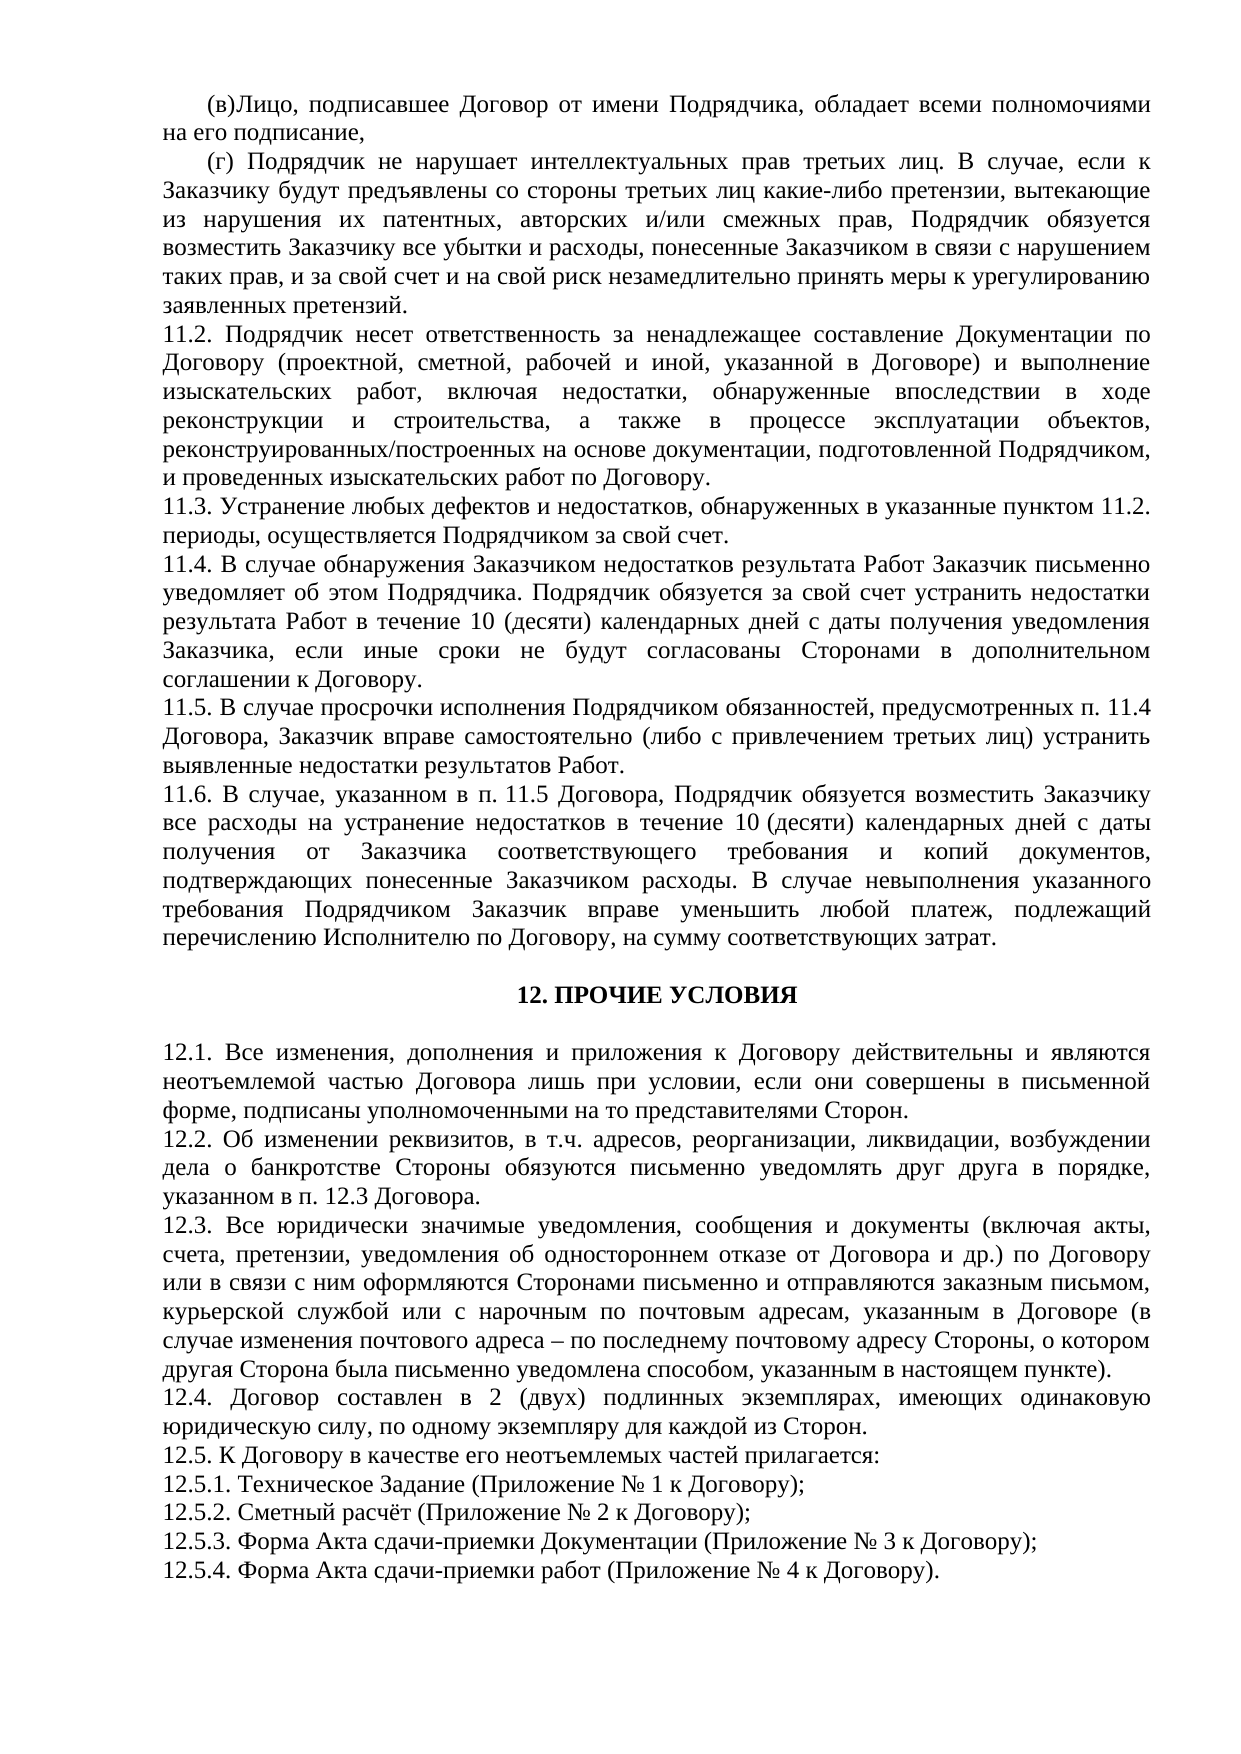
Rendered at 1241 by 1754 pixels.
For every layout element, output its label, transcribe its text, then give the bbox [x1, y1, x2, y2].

text 12.5. К Договору в качестве его неотъемлемых частей прилагается: [162, 1440, 1152, 1469]
text 11.6. В случае, указанном в п. 11.5 Договора, Подрядчик обязуется возместить Заказчику все расходы на устранение недостатков в течение 10 (десяти) календарных дней с даты получения от Заказчика соответствующего требования и копий документов, подтверждающих понесенные Заказчиком расходы. В случае невыполнения указанного требования Подрядчиком Заказчик вправе уменьшить любой платеж, подлежащий перечислению Исполнителю по Договору, на сумму соответствующих затрат. [162, 779, 1152, 951]
text 12.2. Об изменении реквизитов, в т.ч. адресов, реорганизации, ликвидации, возбуждении дела о банкротстве Стороны обязуются письменно уведомлять друг друга в порядке, указанном в п. 12.3 Договора. [162, 1124, 1152, 1210]
text 12.1. Все изменения, дополнения и приложения к Договору действительны и являются неотъемлемой частью Договора лишь при условии, если они совершены в письменной форме, подписаны уполномоченными на то представителями Сторон. [162, 1037, 1152, 1124]
text 12.3. Все юридически значимые уведомления, сообщения и документы (включая акты, счета, претензии, уведомления об одностороннем отказе от Договора и др.) по Договору или в связи с ним оформляются Сторонами письменно и отправляются заказным письмом, курьерской службой или с нарочным по почтовым адресам, указанным в Договоре (в случае изменения почтового адреса – по последнему почтовому адресу Стороны, о котором другая Сторона была письменно уведомлена способом, указанным в настоящем пункте). [162, 1210, 1152, 1382]
text (г) Подрядчик не нарушает интеллектуальных прав третьих лиц. В случае, если к Заказчику будут предъявлены со стороны третьих лиц какие-либо претензии, вытекающие из нарушения их патентных, авторских и/или смежных прав, Подрядчик обязуется возместить Заказчику все убытки и расходы, понесенные Заказчиком в связи с нарушением таких прав, и за свой счет и на свой риск незамедлительно принять меры к урегулированию заявленных претензий. [162, 146, 1152, 319]
text (в) Лицо, подписавшее Договор от имени Подрядчика, обладает всеми полномочиями на его подписание, [162, 89, 1152, 146]
text 12.5.3. Форма Акта сдачи-приемки Документации (Приложение № 3 к Договору); [162, 1526, 1152, 1555]
text 11.3. Устранение любых дефектов и недостатков, обнаруженных в указанные пунктом 11.2. периоды, осуществляется Подрядчиком за свой счет. [162, 491, 1152, 549]
text 12.5.4. Форма Акта сдачи-приемки работ (Приложение № 4 к Договору). [162, 1555, 1152, 1584]
text 12. ПРОЧИЕ УСЛОВИЯ [162, 980, 1152, 1009]
text 11.5. В случае просрочки исполнения Подрядчиком обязанностей, предусмотренных п. 11.4 Договора, Заказчик вправе самостоятельно (либо с привлечением третьих лиц) устранить выявленные недостатки результатов Работ. [162, 692, 1152, 779]
text 12.4. Договор составлен в 2 (двух) подлинных экземплярах, имеющих одинаковую юридическую силу, по одному экземпляру для каждой из Сторон. [162, 1382, 1152, 1440]
text 12.5.2. Сметный расчёт (Приложение № 2 к Договору); [162, 1497, 1152, 1526]
text 11.2. Подрядчик несет ответственность за ненадлежащее составление Документации по Договору (проектной, сметной, рабочей и иной, указанной в Договоре) и выполнение изыскательских работ, включая недостатки, обнаруженные впоследствии в ходе реконструкции и строительства, а также в процессе эксплуатации объектов, реконструированных/построенных на основе документации, подготовленной Подрядчиком, и проведенных изыскательских работ по Договору. [162, 319, 1152, 491]
text 11.4. В случае обнаружения Заказчиком недостатков результата Работ Заказчик письменно уведомляет об этом Подрядчика. Подрядчик обязуется за свой счет устранить недостатки результата Работ в течение 10 (десяти) календарных дней с даты получения уведомления Заказчика, если иные сроки не будут согласованы Сторонами в дополнительном соглашении к Договору. [162, 549, 1152, 692]
text 12.5.1. Техническое Задание (Приложение № 1 к Договору); [162, 1469, 1152, 1497]
